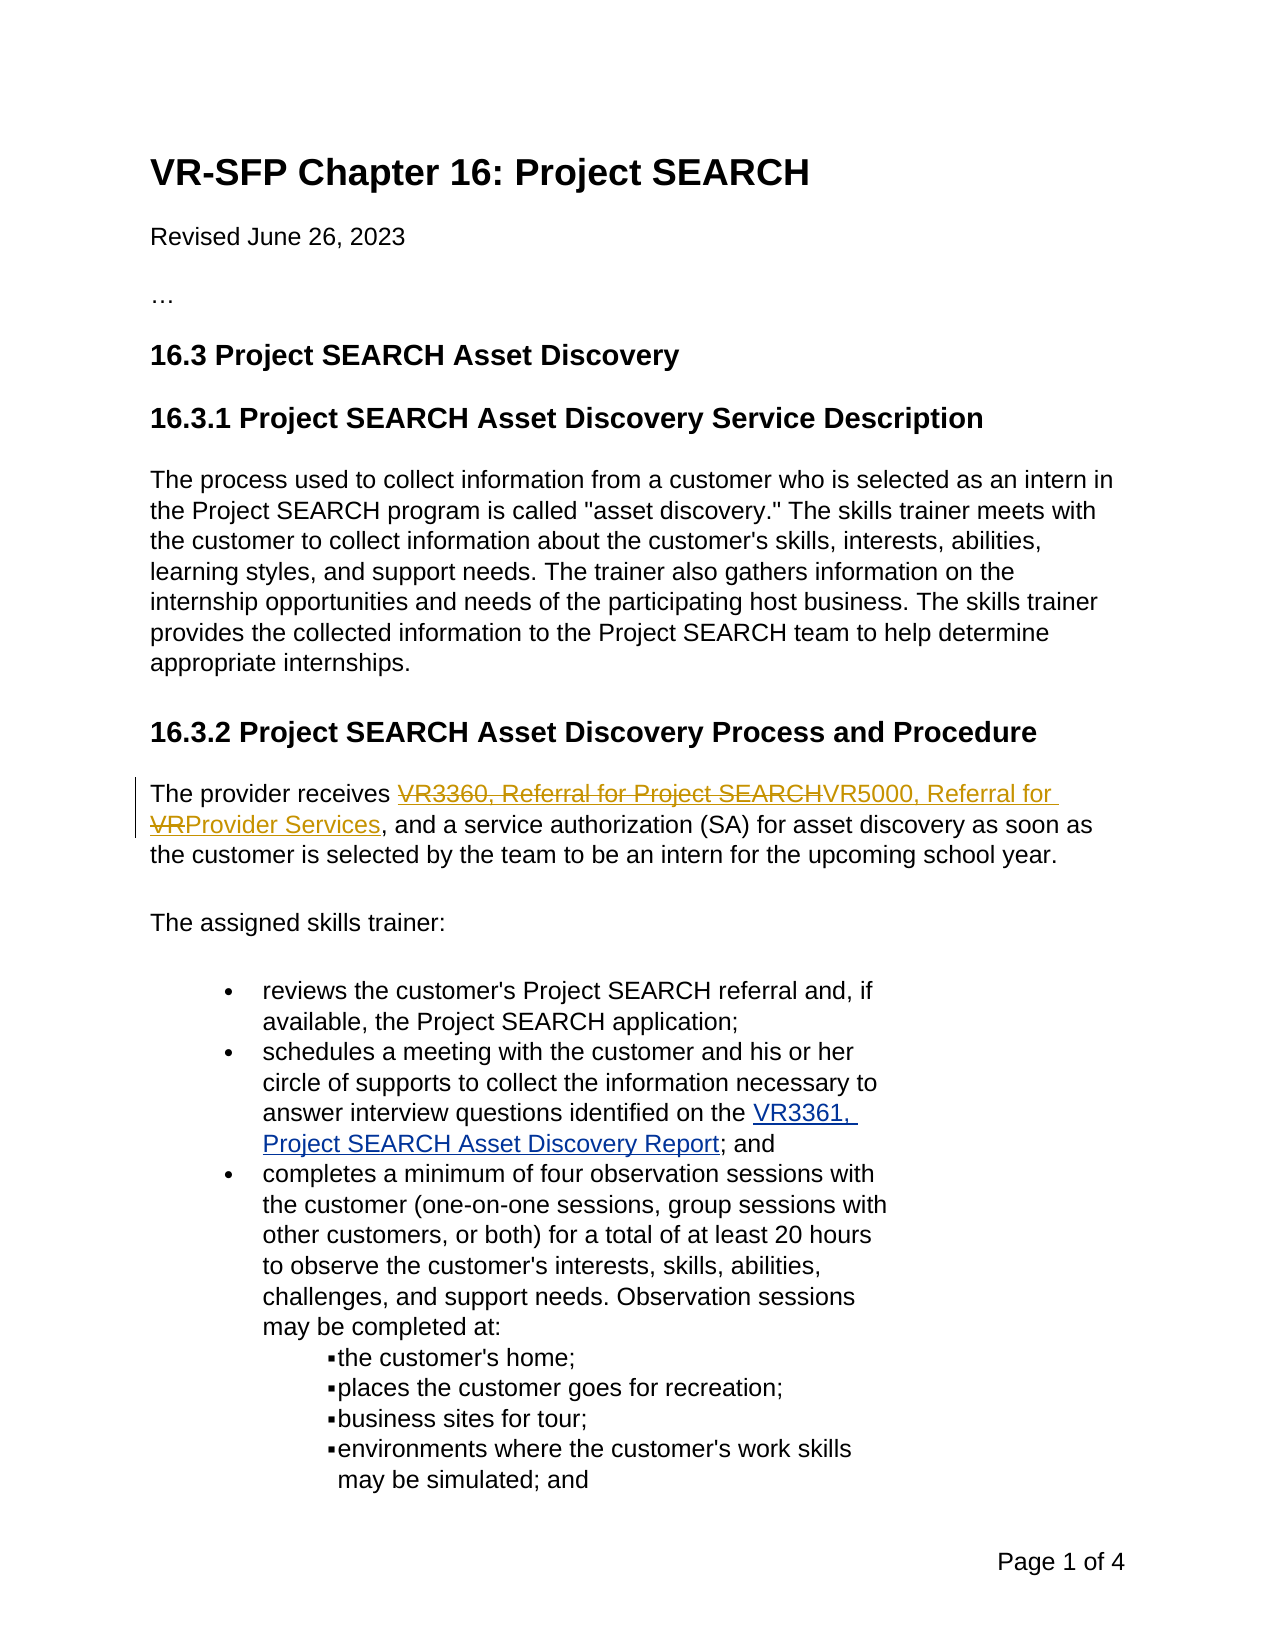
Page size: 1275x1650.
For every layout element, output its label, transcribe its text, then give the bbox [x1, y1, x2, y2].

text The provider receives , and a service authorization (SA) for asset discovery as soon as the customer is selected by the team to be an intern for the upcoming school year. [150, 777, 1125, 869]
list schedules a meeting with the customer and his or her circle of supports to collect the information necessary to answer interview questions identified on the VR3361, Project SEARCH Asset Discovery Report; and [225, 1036, 900, 1158]
subtitle 16.3 Project SEARCH Asset Discovery [150, 338, 1125, 372]
subtitle Revised June 26, 2023 [150, 222, 1125, 251]
text The process used to collect information from a customer who is selected as an intern in the Project SEARCH program is called "asset discovery." The skills trainer meets with the customer to collect information about the customer's skills, interests, abilities, learning styles, and support needs. The trainer also gathers information on the internship opportunities and needs of the participating host business. The skills trainer provides the collected information to the Project SEARCH team to help determine appropriate internships. [150, 463, 1125, 677]
subtitle VR-SFP Chapter 16: Project SEARCH [150, 150, 1125, 193]
list completes a minimum of four observation sessions with the customer (one-on-one sessions, group sessions with other customers, or both) for a total of at least 20 hours to observe the customer's interests, skills, abilities, challenges, and support needs. Observation sessions may be completed at: [225, 1158, 900, 1341]
text The assigned skills trainer: [150, 906, 1125, 937]
list environments where the customer's work skills may be simulated; and [327, 1432, 862, 1493]
list places the customer goes for recreation; [327, 1371, 862, 1402]
list business sites for tour; [327, 1402, 862, 1432]
subtitle 16.3.2 Project SEARCH Asset Discovery Process and Procedure [150, 715, 1125, 748]
list reviews the customer's Project SEARCH referral and, if available, the Project SEARCH application; [225, 974, 900, 1036]
list the customer's home; [327, 1341, 862, 1371]
subtitle 16.3.1 Project SEARCH Asset Discovery Service Description [150, 401, 1125, 434]
text … [150, 280, 1125, 309]
